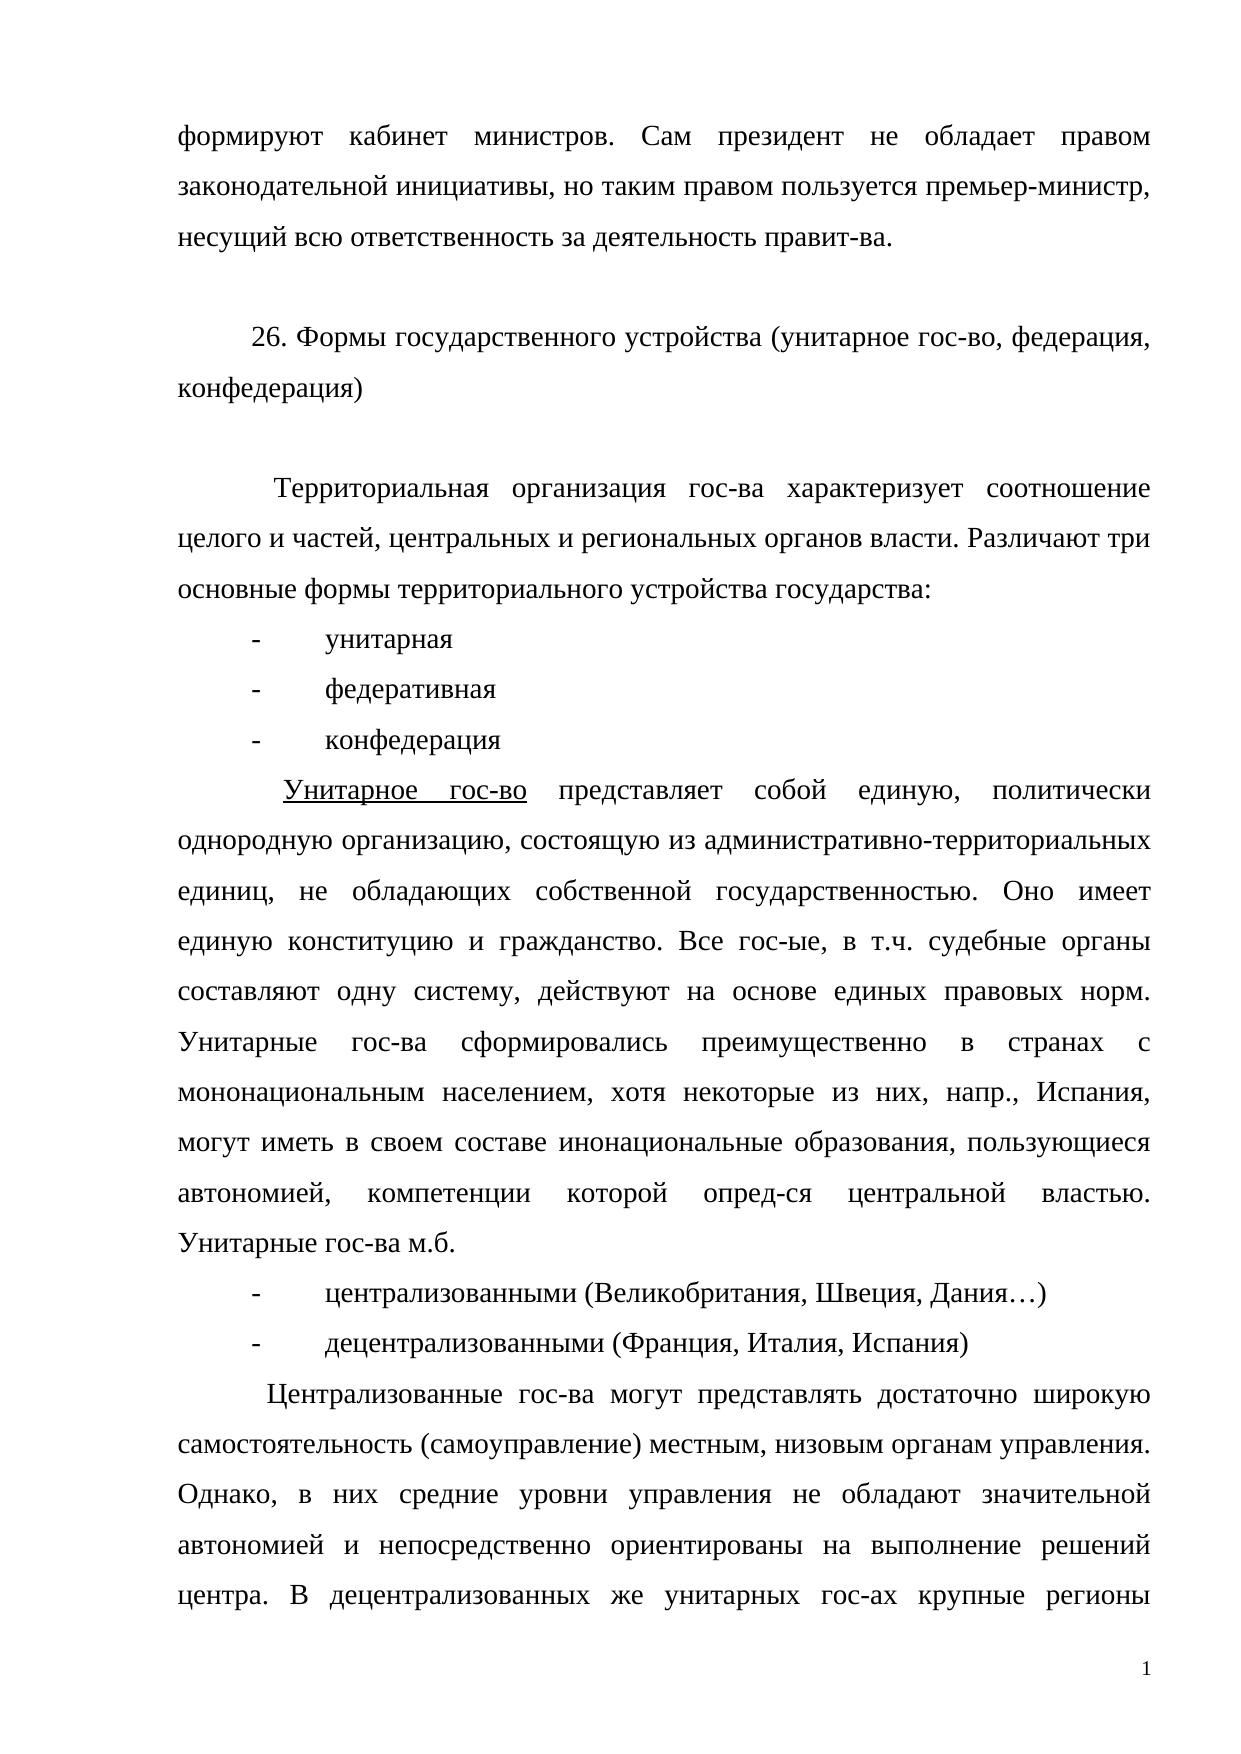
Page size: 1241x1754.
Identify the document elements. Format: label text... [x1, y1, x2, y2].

list конфедерация [177, 722, 1152, 755]
text Территориальная организация гос-ва характеризует соотношение целого и частей, центральных и региональных органов власти. Различают три основные формы территориального устройства государства: [177, 470, 1152, 604]
list федеративная [177, 672, 1152, 705]
list унитарная [177, 621, 1152, 655]
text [177, 1376, 1152, 1611]
list централизованными (Великобритания, Швеция, Дания…) [177, 1275, 1152, 1309]
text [177, 118, 1152, 252]
text Унитарное гос-во представляет собой единую, политически однородную организацию, состоящую из административно-территориальных единиц, не обладающих собственной государственностью. Оно имеет единую конституцию и гражданство. Все гос-ые, в т.ч. судебные органы составляют одну систему, действуют на основе единых правовых норм. Унитарные гос-ва сформировались преимущественно в странах с мононациональным населением, хотя некоторые из них, напр., Испания, могут иметь в своем составе инонациональные образования, пользующиеся автономией, компетенции которой опред-ся центральной властью. Унитарные гос-ва м.б. [177, 772, 1152, 1258]
text 26. Формы государственного устройства (унитарное гос-во, федерация, конфедерация) [177, 319, 1152, 403]
list децентрализованными (Франция, Италия, Испания) [177, 1326, 1152, 1359]
